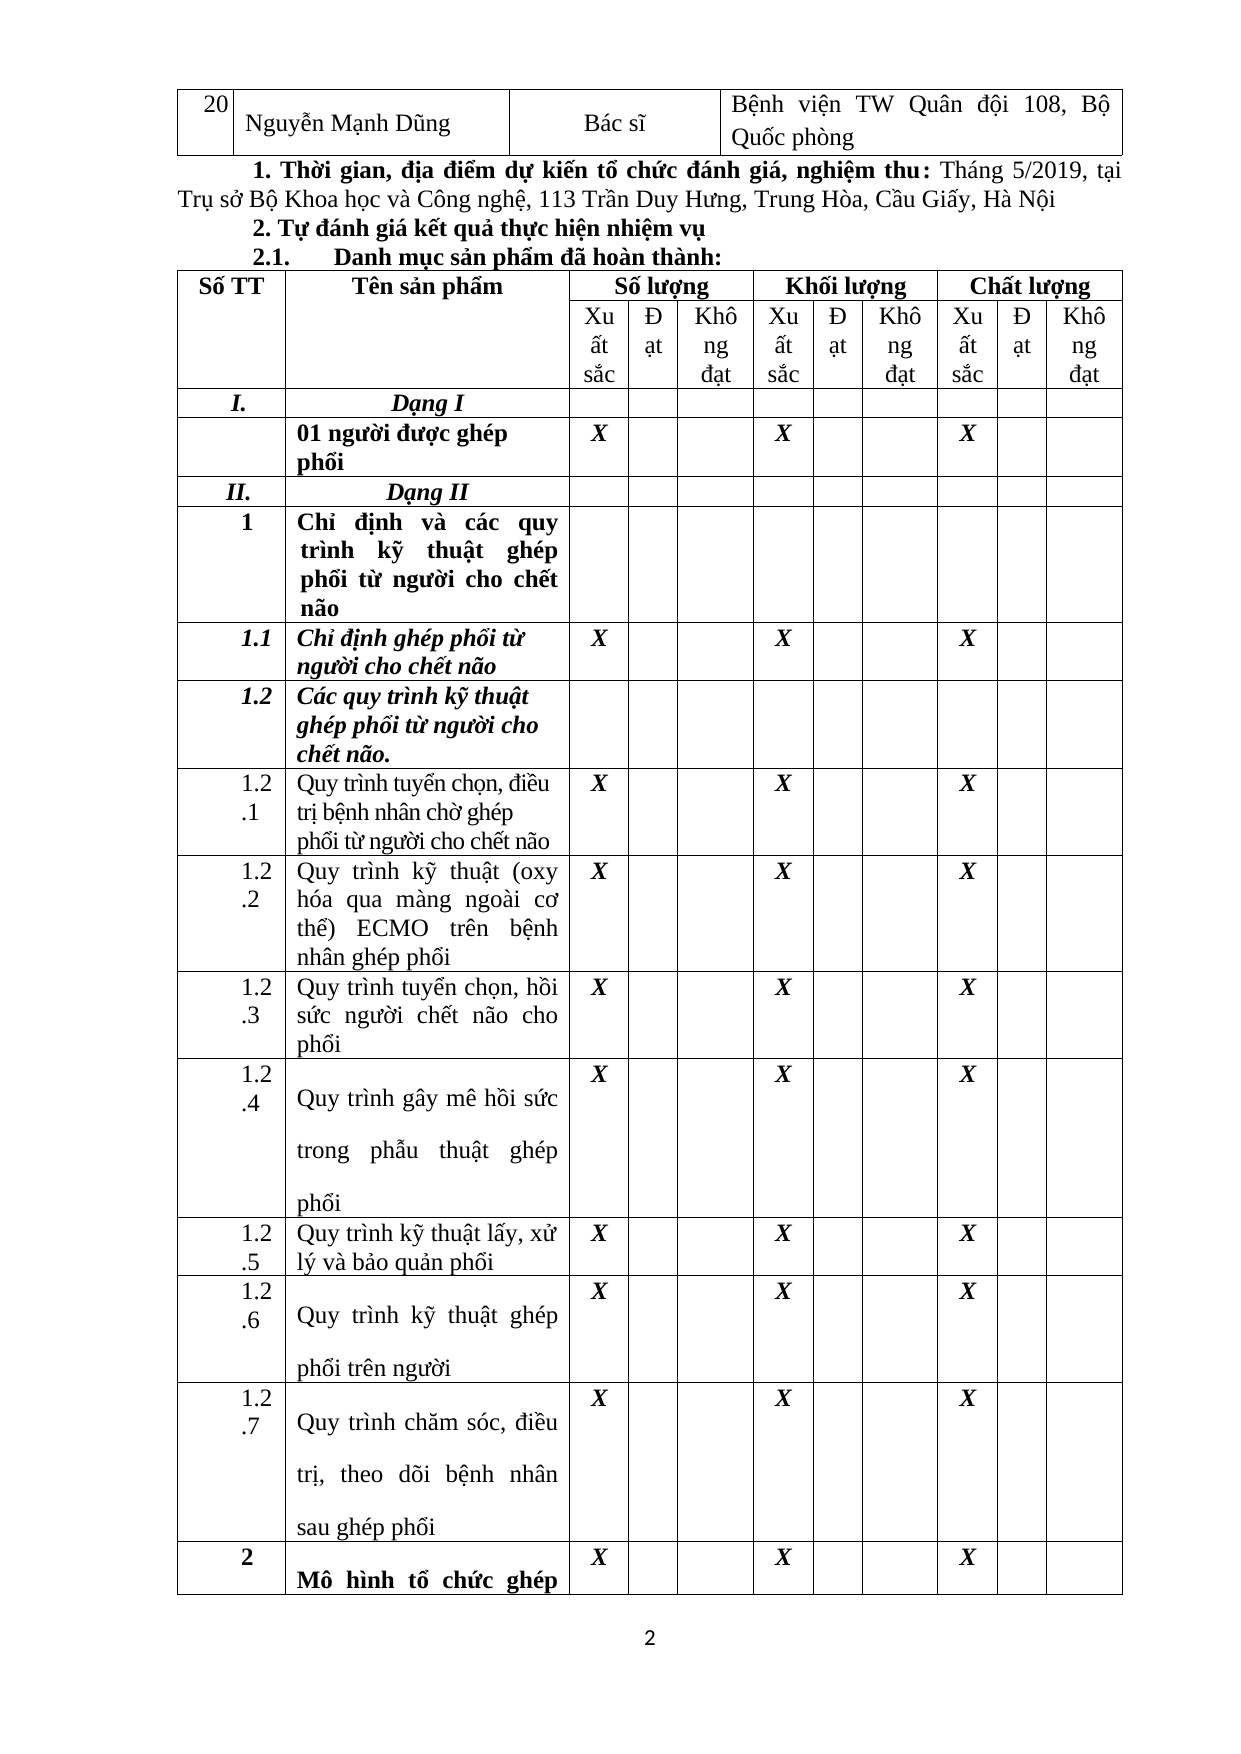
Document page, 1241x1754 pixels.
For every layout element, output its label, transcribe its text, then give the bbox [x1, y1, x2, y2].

table_cell Không đạt [678, 301, 753, 387]
table_cell [814, 1218, 862, 1275]
table_cell 1.2.3 [178, 972, 285, 1058]
table_cell X [938, 418, 997, 476]
table_cell [1047, 856, 1122, 971]
table_cell X [754, 769, 813, 855]
table_cell [998, 623, 1046, 680]
table_cell [814, 1542, 862, 1594]
table_cell Không đạt [863, 301, 937, 387]
table_cell 2 [178, 1542, 285, 1594]
table_cell [629, 856, 677, 971]
table_header Chất lượng [938, 271, 1122, 300]
table_cell [678, 623, 753, 680]
table_cell [1047, 972, 1122, 1058]
table_cell Chỉ định và các quy trình kỹ thuật ghép phổi từ người cho chết não [286, 507, 569, 622]
table_cell Đạt [629, 301, 677, 387]
table_cell [678, 1059, 753, 1217]
table_cell 1.2.7 [178, 1383, 285, 1541]
table_cell [1047, 1383, 1122, 1541]
table_cell [863, 1218, 937, 1275]
table_cell [678, 681, 753, 767]
table_cell [570, 477, 628, 506]
table_cell X [754, 1276, 813, 1382]
table_cell [629, 477, 677, 506]
table_cell X [570, 769, 628, 855]
table_cell X [570, 1542, 628, 1594]
table_cell X [570, 1276, 628, 1382]
table_cell X [938, 769, 997, 855]
table_cell 01 người được ghép phổi [286, 418, 569, 476]
table_cell X [938, 1542, 997, 1594]
table_cell Quy trình tuyển chọn, điều trị bệnh nhân chờ ghép phổi từ người cho chết não [286, 769, 569, 855]
table_cell [1047, 769, 1122, 855]
table_cell [629, 681, 677, 767]
table_cell [998, 1276, 1046, 1382]
table_cell [863, 1059, 937, 1217]
table_cell [1047, 1276, 1122, 1382]
table_cell X [570, 1218, 628, 1275]
table_cell [938, 681, 997, 767]
table_cell [678, 972, 753, 1058]
table_cell [629, 389, 677, 417]
table_cell X [754, 1542, 813, 1594]
table_cell [814, 769, 862, 855]
table_cell X [570, 1059, 628, 1217]
table_cell Dạng II [286, 477, 569, 506]
table_cell X [570, 972, 628, 1058]
table_cell X [938, 1218, 997, 1275]
table_cell [814, 972, 862, 1058]
table_cell [678, 1218, 753, 1275]
table_cell [754, 477, 813, 506]
table_cell [678, 856, 753, 971]
table_cell Chỉ định ghép phổi từ người cho chết não [286, 623, 569, 680]
table_cell [863, 972, 937, 1058]
table_cell [998, 1218, 1046, 1275]
table_cell [678, 769, 753, 855]
table_cell Đạt [998, 301, 1046, 387]
table_cell 1.2.5 [178, 1218, 285, 1275]
table_header Khối lượng [754, 271, 937, 300]
table_cell 1.2.6 [178, 1276, 285, 1382]
table_cell [863, 623, 937, 680]
table_cell Quy trình chăm sóc, điều trị, theo dõi bệnh nhân sau ghép phổi [286, 1383, 569, 1541]
table_cell [1047, 623, 1122, 680]
table_header Số TT [178, 271, 285, 387]
table_cell X [754, 856, 813, 971]
table_cell Quy trình gây mê hồi sức trong phẫu thuật ghép phổi [286, 1059, 569, 1217]
table_cell X [754, 623, 813, 680]
table_cell [178, 90, 233, 155]
table_cell I. [178, 389, 285, 417]
table_cell [1047, 681, 1122, 767]
table_cell Quy trình kỹ thuật ghép phổi trên người [286, 1276, 569, 1382]
table_cell [863, 769, 937, 855]
table_cell [863, 1542, 937, 1594]
table_cell Không đạt [1047, 301, 1122, 387]
table_cell [629, 1218, 677, 1275]
text 2. Tự đánh giá kết quả thực hiện nhiệm vụ [177, 213, 1122, 242]
table_cell [998, 477, 1046, 506]
table_cell 1.2 [178, 681, 285, 767]
table_cell Các quy trình kỹ thuật ghép phổi từ người cho chết não. [286, 681, 569, 767]
table_cell [998, 681, 1046, 767]
table_cell [678, 389, 753, 417]
table_cell [570, 389, 628, 417]
text 1. Thời gian, địa điểm dự kiến tổ chức đánh giá, nghiệm thu: Tháng 5/2019, tại Trụ sở Bộ Khoa học và Công nghệ, 113 Trần Duy Hưng, Trung Hòa, Cầu Giấy, Hà Nội [177, 156, 1122, 213]
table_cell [286, 1542, 569, 1594]
table_cell [754, 681, 813, 767]
table_cell [678, 477, 753, 506]
table_cell [1047, 389, 1122, 417]
table_cell [998, 972, 1046, 1058]
table_cell 1 [178, 507, 285, 622]
table_cell X [570, 856, 628, 971]
table_cell [863, 477, 937, 506]
table_cell [814, 389, 862, 417]
table_cell Dạng I [286, 389, 569, 417]
table_cell [629, 1059, 677, 1217]
table_cell [570, 681, 628, 767]
table_cell [938, 389, 997, 417]
table_cell Đạt [814, 301, 862, 387]
table_cell [814, 681, 862, 767]
table_cell [814, 1059, 862, 1217]
table_cell [678, 1542, 753, 1594]
table_cell [1047, 507, 1122, 622]
table_cell Xuất sắc [938, 301, 997, 387]
table_cell Nguyễn Mạnh Dũng [234, 90, 509, 155]
table_cell [754, 389, 813, 417]
table_cell [998, 418, 1046, 476]
table_cell Quy trình kỹ thuật (oxy hóa qua màng ngoài cơ thể) ECMO trên bệnh nhân ghép phổi [286, 856, 569, 971]
table_cell [863, 856, 937, 971]
table_cell X [754, 1383, 813, 1541]
table_cell X [754, 418, 813, 476]
table_cell [814, 418, 862, 476]
table_cell X [754, 1059, 813, 1217]
table_cell Xuất sắc [754, 301, 813, 387]
table_cell [1047, 1218, 1122, 1275]
table_cell [678, 507, 753, 622]
table_cell [1047, 1542, 1122, 1594]
table_cell 1.2.1 [178, 769, 285, 855]
table_cell [998, 856, 1046, 971]
table_cell X [754, 1218, 813, 1275]
table_cell [629, 972, 677, 1058]
table_cell [938, 507, 997, 622]
table_cell [998, 389, 1046, 417]
list Danh mục sản phẩm đã hoàn thành: [252, 242, 1122, 270]
table_cell Quy trình tuyển chọn, hồi sức người chết não cho phổi [286, 972, 569, 1058]
table_cell [998, 1059, 1046, 1217]
table_cell [863, 418, 937, 476]
table_cell [998, 1542, 1046, 1594]
table_cell X [570, 623, 628, 680]
table_cell [814, 477, 862, 506]
table_cell [863, 1276, 937, 1382]
table_cell X [938, 1276, 997, 1382]
table_cell X [570, 418, 628, 476]
table_cell Quy trình kỹ thuật lấy, xử lý và bảo quản phổi [286, 1218, 569, 1275]
table_cell [814, 507, 862, 622]
table_cell [678, 1383, 753, 1541]
table_cell 1.2.2 [178, 856, 285, 971]
table_cell [754, 507, 813, 622]
table_cell [1047, 477, 1122, 506]
table_cell Xuất sắc [570, 301, 628, 387]
table_cell [814, 1276, 862, 1382]
table_cell X [938, 1059, 997, 1217]
table_header Tên sản phẩm [286, 271, 569, 387]
table_cell Bác sĩ [510, 90, 720, 155]
table_cell [629, 507, 677, 622]
table_cell [678, 418, 753, 476]
table_cell [678, 1276, 753, 1382]
table_cell X [938, 623, 997, 680]
table_cell [938, 477, 997, 506]
table_cell 1.1 [178, 623, 285, 680]
table_cell [814, 856, 862, 971]
table_cell [863, 389, 937, 417]
table_cell [998, 769, 1046, 855]
table_cell [629, 418, 677, 476]
table_cell [998, 507, 1046, 622]
table_cell X [938, 972, 997, 1058]
table_cell [178, 418, 285, 476]
table_cell [570, 507, 628, 622]
table_cell [863, 507, 937, 622]
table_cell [721, 90, 1122, 155]
table_cell [863, 1383, 937, 1541]
table_cell X [754, 972, 813, 1058]
table_cell [1047, 1059, 1122, 1217]
table_cell II. [178, 477, 285, 506]
table_cell [814, 623, 862, 680]
table_cell [1047, 418, 1122, 476]
table_cell X [938, 856, 997, 971]
table_cell 1.2.4 [178, 1059, 285, 1217]
table_cell [814, 1383, 862, 1541]
table_cell [629, 1276, 677, 1382]
table_cell [863, 681, 937, 767]
table_header Số lượng [570, 271, 753, 300]
table_cell X [570, 1383, 628, 1541]
table_cell [629, 1542, 677, 1594]
table_cell [629, 623, 677, 680]
table_cell [629, 769, 677, 855]
table_cell X [938, 1383, 997, 1541]
table_cell [998, 1383, 1046, 1541]
table_cell [629, 1383, 677, 1541]
